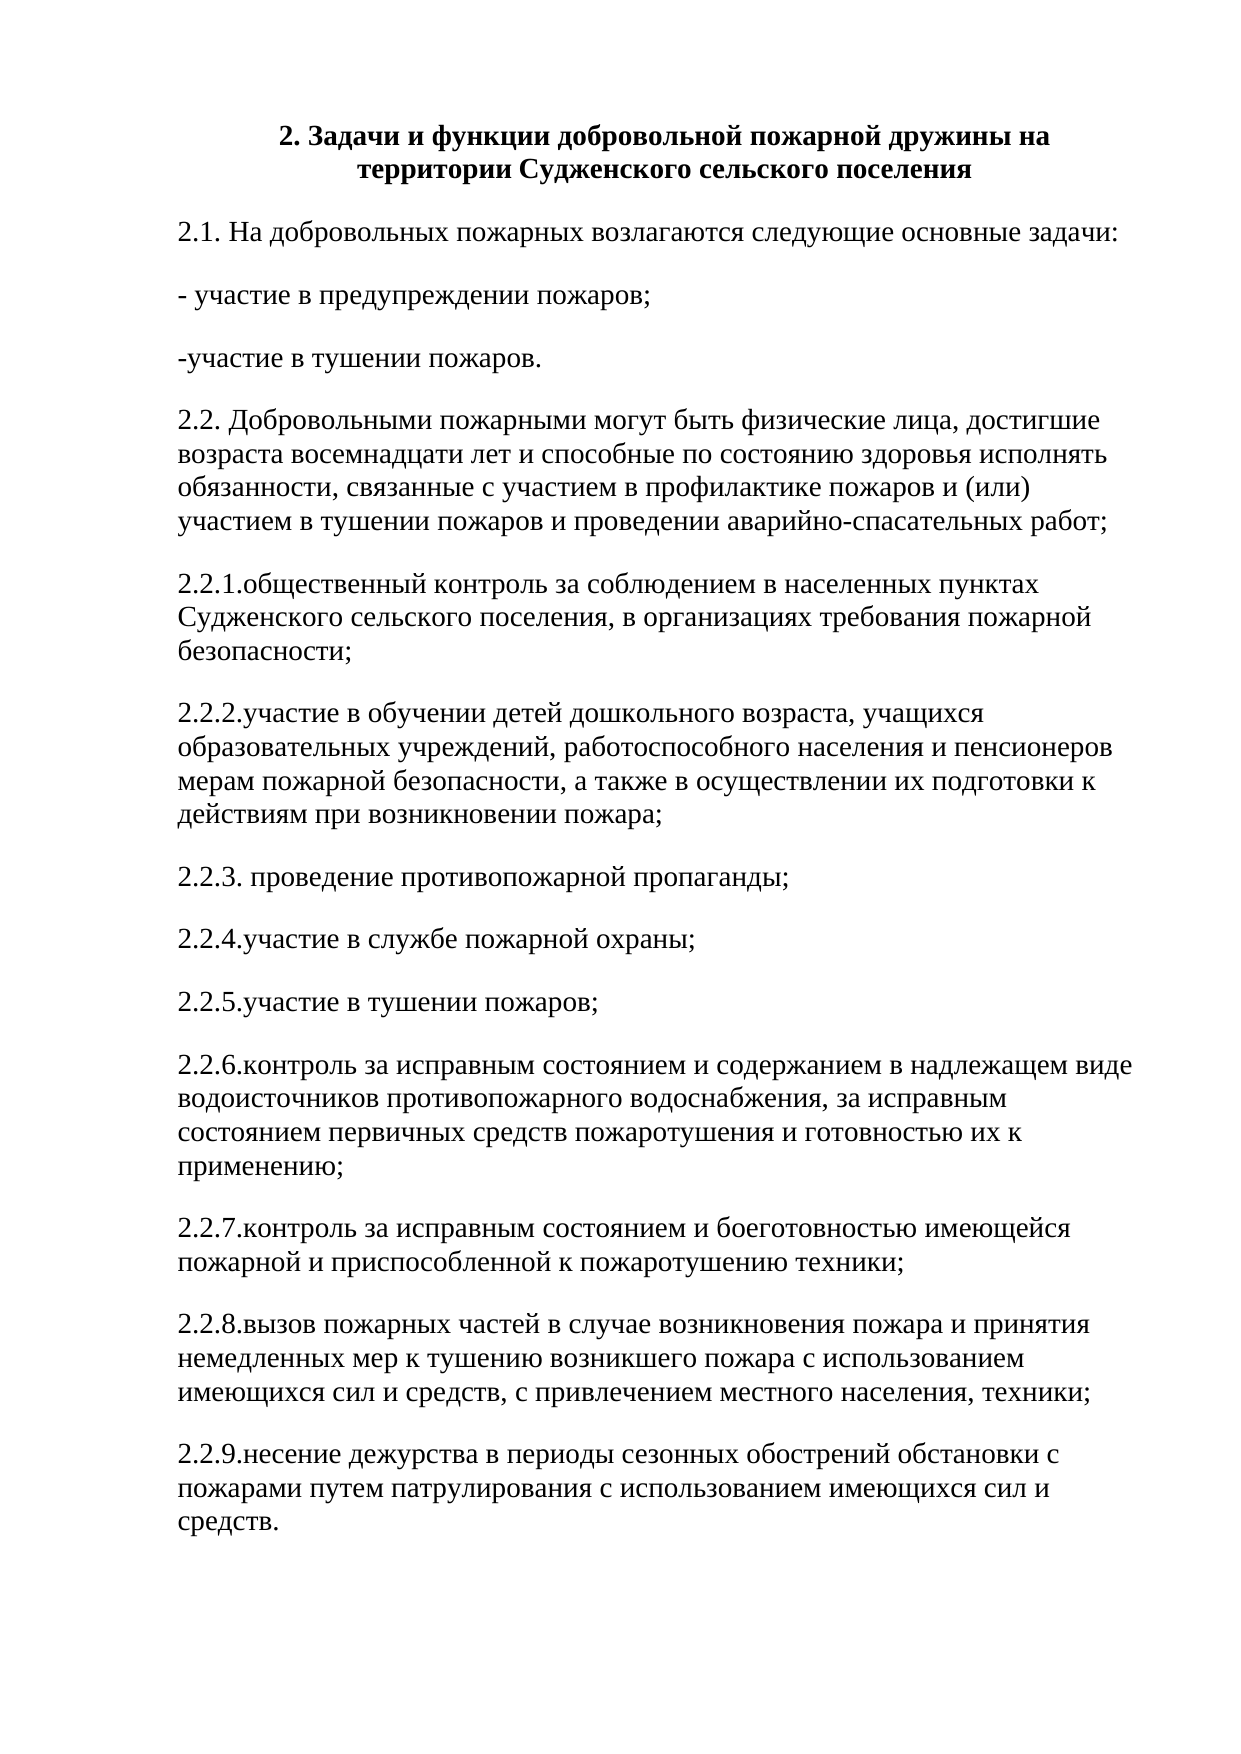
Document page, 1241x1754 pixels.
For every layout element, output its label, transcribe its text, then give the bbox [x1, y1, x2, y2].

text 2.2.2.участие в обучении детей дошкольного возраста, учащихся образовательных учреждений, работоспособного населения и пенсионеров мерам пожарной безопасности, а также в осуществлении их подготовки к действиям при возникновении пожара; [177, 696, 1152, 830]
text -участие в тушении пожаров. [177, 340, 1152, 373]
text 2. Задачи и функции добровольной пожарной дружины на [177, 118, 1152, 152]
text 2.2.6.контроль за исправным состоянием и содержанием в надлежащем виде водоисточников противопожарного водоснабжения, за исправным состоянием первичных средств пожаротушения и готовностью их к применению; [177, 1047, 1152, 1181]
text - участие в предупреждении пожаров; [177, 277, 1152, 311]
text 2.2.1.общественный контроль за соблюдением в населенных пунктах Судженского сельского поселения, в организациях требования пожарной безопасности; [177, 566, 1152, 666]
text 2.1. На добровольных пожарных возлагаются следующие основные задачи: [177, 214, 1152, 248]
text 2.2.9.несение дежурства в периоды сезонных обострений обстановки с пожарами путем патрулирования с использованием имеющихся сил и средств. [177, 1436, 1152, 1537]
text 2.2.3. проведение противопожарной пропаганды; [177, 859, 1152, 892]
text территории Судженского сельского поселения [177, 152, 1152, 185]
text 2.2.5.участие в тушении пожаров; [177, 984, 1152, 1018]
text 2.2. Добровольными пожарными могут быть физические лица, достигшие возраста восемнадцати лет и способные по состоянию здоровья исполнять обязанности, связанные с участием в профилактике пожаров и (или) участием в тушении пожаров и проведении аварийно-спасательных работ; [177, 402, 1152, 537]
text 2.2.8.вызов пожарных частей в случае возникновения пожара и принятия немедленных мер к тушению возникшего пожара с использованием имеющихся сил и средств, с привлечением местного населения, техники; [177, 1307, 1152, 1407]
text 2.2.7.контроль за исправным состоянием и боеготовностью имеющейся пожарной и приспособленной к пожаротушению техники; [177, 1210, 1152, 1277]
text 2.2.4.участие в службе пожарной охраны; [177, 922, 1152, 955]
